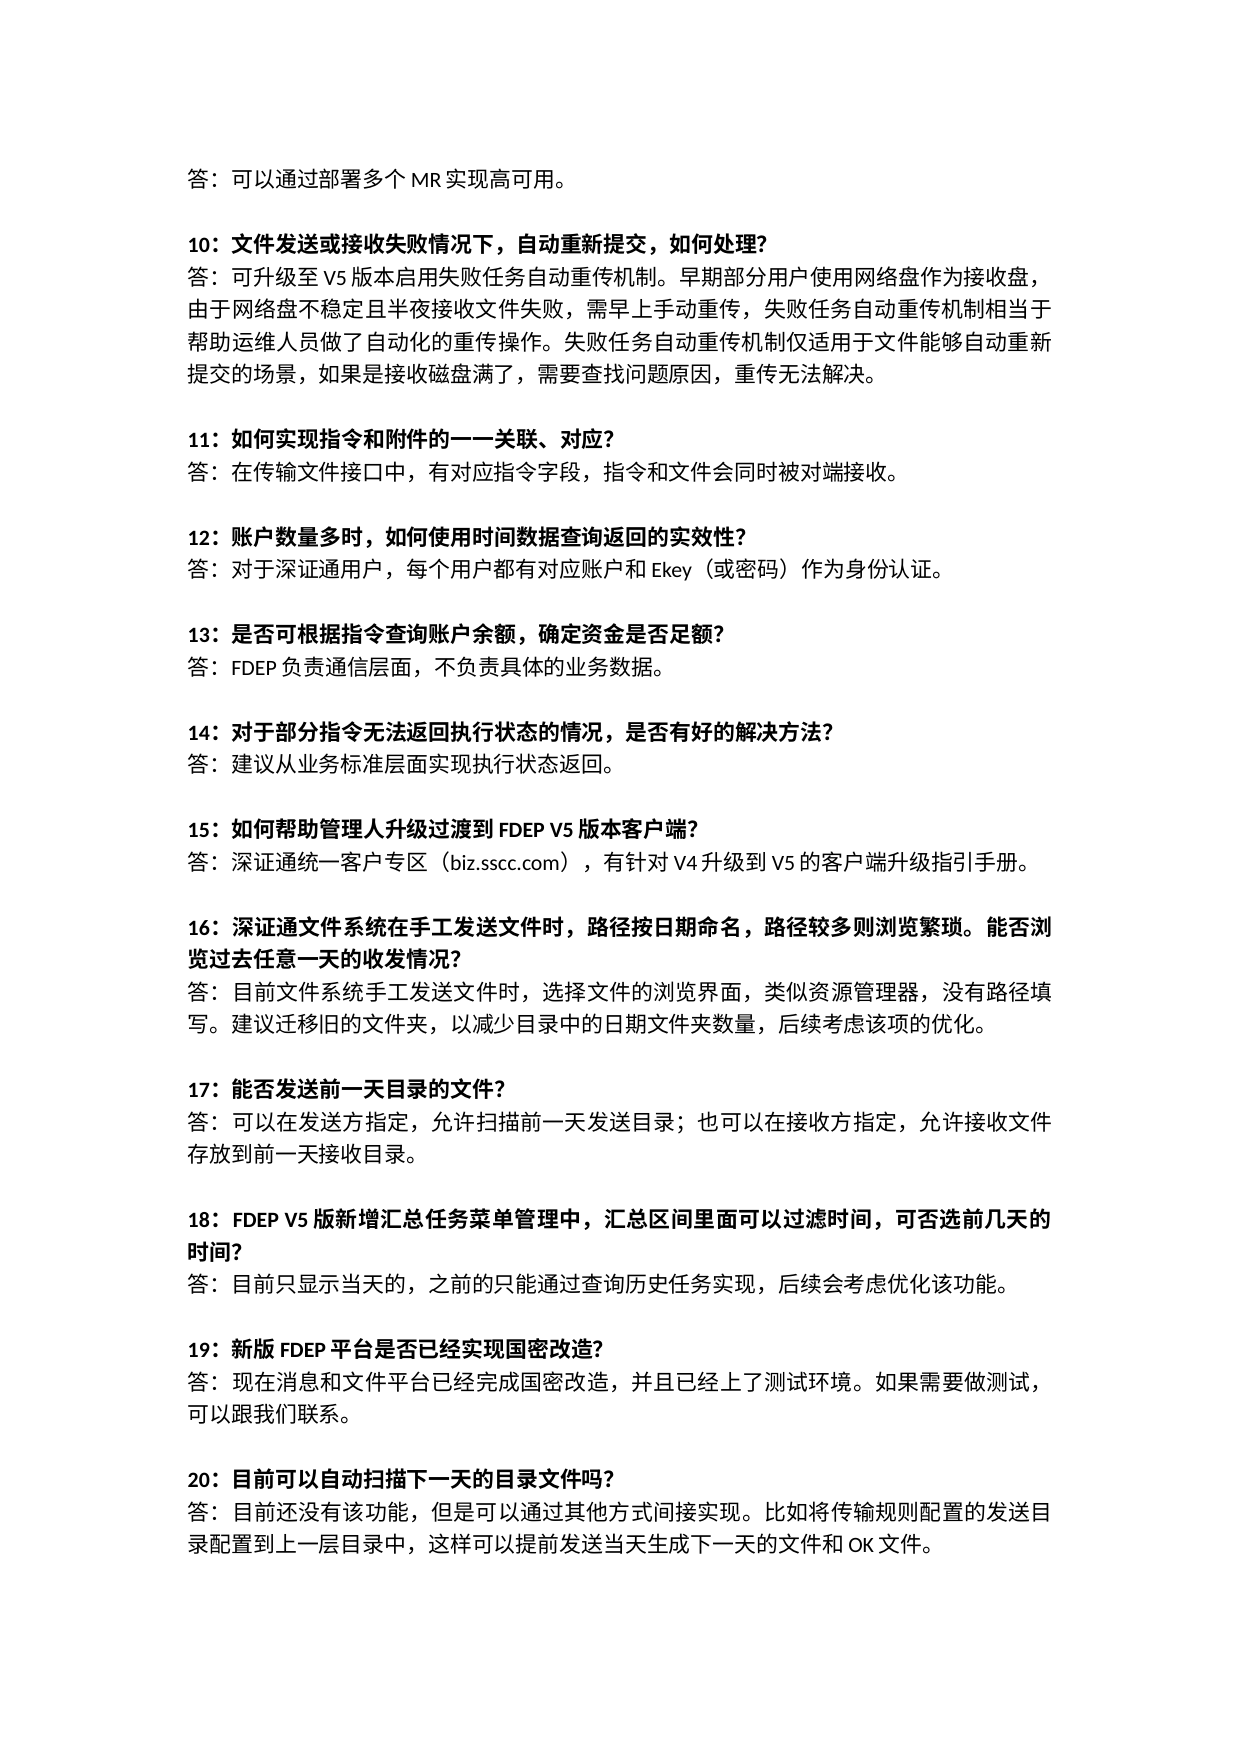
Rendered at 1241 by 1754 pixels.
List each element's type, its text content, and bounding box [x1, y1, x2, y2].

text 答：可以通过部署多个MR实现高可用。 [187, 162, 1053, 194]
text 16：深证通文件系统在手工发送文件时，路径按日期命名，路径较多则浏览繁琐。能否浏览过去任意一天的收发情况？ [187, 909, 1053, 974]
text 答：目前文件系统手工发送文件时，选择文件的浏览界面，类似资源管理器，没有路径填写。建议迁移旧的文件夹，以减少目录中的日期文件夹数量，后续考虑该项的优化。 [187, 974, 1053, 1039]
text 答：可升级至V5版本启用失败任务自动重传机制。早期部分用户使用网络盘作为接收盘，由于网络盘不稳定且半夜接收文件失败，需早上手动重传，失败任务自动重传机制相当于帮助运维人员做了自动化的重传操作。失败任务自动重传机制仅适用于文件能够自动重新提交的场景，如果是接收磁盘满了，需要查找问题原因，重传无法解决。 [187, 259, 1053, 389]
text 答：目前还没有该功能，但是可以通过其他方式间接实现。比如将传输规则配置的发送目录配置到上一层目录中，这样可以提前发送当天生成下一天的文件和OK文件。 [187, 1494, 1053, 1559]
text 14：对于部分指令无法返回执行状态的情况，是否有好的解决方法？ [187, 714, 1053, 747]
text 17：能否发送前一天目录的文件？ [187, 1072, 1053, 1104]
text 答：建议从业务标准层面实现执行状态返回。 [187, 747, 1053, 779]
text 答：在传输文件接口中，有对应指令字段，指令和文件会同时被对端接收。 [187, 454, 1053, 487]
text 答：FDEP负责通信层面，不负责具体的业务数据。 [187, 649, 1053, 682]
text 答：目前只显示当天的，之前的只能通过查询历史任务实现，后续会考虑优化该功能。 [187, 1267, 1053, 1299]
text 答：可以在发送方指定，允许扫描前一天发送目录；也可以在接收方指定，允许接收文件存放到前一天接收目录。 [187, 1104, 1053, 1169]
text 答：现在消息和文件平台已经完成国密改造，并且已经上了测试环境。如果需要做测试，可以跟我们联系。 [187, 1364, 1053, 1429]
text 答：对于深证通用户，每个用户都有对应账户和Ekey（或密码）作为身份认证。 [187, 552, 1053, 584]
text 答：深证通统一客户专区（biz.sscc.com），有针对V4升级到V5的客户端升级指引手册。 [187, 844, 1053, 877]
text 19：新版FDEP平台是否已经实现国密改造？ [187, 1332, 1053, 1364]
text 11：如何实现指令和附件的一一关联、对应？ [187, 422, 1053, 454]
text 10：文件发送或接收失败情况下，自动重新提交，如何处理？ [187, 227, 1053, 259]
text 20：目前可以自动扫描下一天的目录文件吗？ [187, 1462, 1053, 1494]
text 13：是否可根据指令查询账户余额，确定资金是否足额？ [187, 617, 1053, 649]
text 15：如何帮助管理人升级过渡到FDEP V5版本客户端？ [187, 812, 1053, 844]
text 12：账户数量多时，如何使用时间数据查询返回的实效性？ [187, 519, 1053, 552]
text 18：FDEP V5版新增汇总任务菜单管理中，汇总区间里面可以过滤时间，可否选前几天的时间？ [187, 1202, 1053, 1267]
